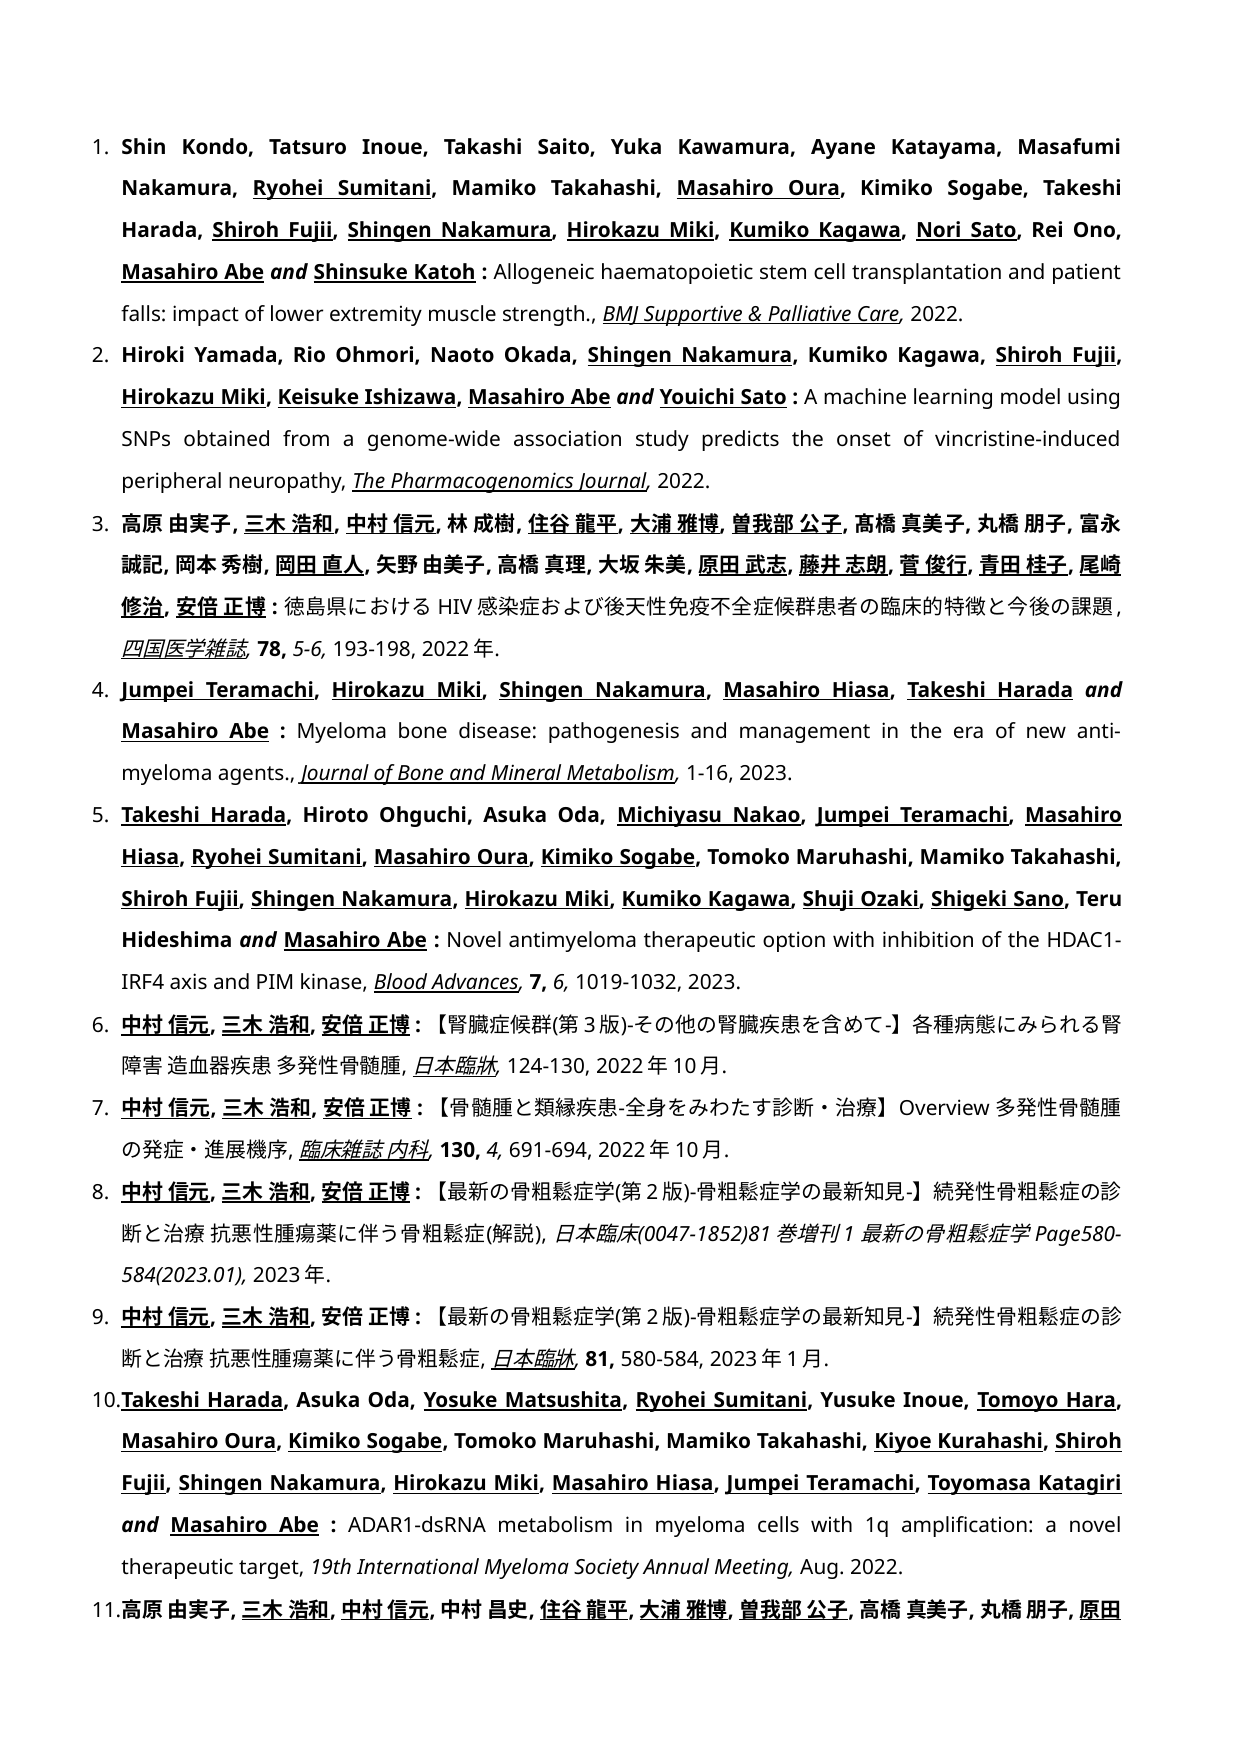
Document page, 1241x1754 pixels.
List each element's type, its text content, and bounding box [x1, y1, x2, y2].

list Shin Kondo, Tatsuro Inoue, Takashi Saito, Yuka Kawamura, Ayane Katayama, Masafumi Nakamura, Ryohei Sumitani, Mamiko Takahashi, Masahiro Oura, Kimiko Sogabe, Takeshi Harada, Shiroh Fujii, Shingen Nakamura, Hirokazu Miki, Kumiko Kagawa, Nori Sato, Rei Ono, Masahiro Abe and Shinsuke Katoh : Allogeneic haematopoietic stem cell transplantation and patient falls: impact of lower extremity muscle strength., BMJ Supportive & Palliative Care, 2022. [92, 125, 1122, 334]
list 中村 信元, 三木 浩和, 安倍 正博 : 【腎臓症候群(第3版)-その他の腎臓疾患を含めて-】各種病態にみられる腎障害 造血器疾患 多発性骨髄腫, 日本臨牀, 124-130, 2022年10月. [92, 1002, 1122, 1086]
list 高原 由実子, 三木 浩和, 中村 信元, 林 成樹, 住谷 龍平, 大浦 雅博, 曽我部 公子, 髙橋 真美子, 丸橋 朋子, 富永 誠記, 岡本 秀樹, 岡田 直人, 矢野 由美子, 高橋 真理, 大坂 朱美, 原田 武志, 藤井 志朗, 菅 俊行, 青田 桂子, 尾崎 修治, 安倍 正博 : 徳島県におけるHIV感染症および後天性免疫不全症候群患者の臨床的特徴と今後の課題, 四国医学雑誌, 78, 5-6, 193-198, 2022年. [92, 501, 1122, 668]
list Hiroki Yamada, Rio Ohmori, Naoto Okada, Shingen Nakamura, Kumiko Kagawa, Shiroh Fujii, Hirokazu Miki, Keisuke Ishizawa, Masahiro Abe and Youichi Sato : A machine learning model using SNPs obtained from a genome-wide association study predicts the onset of vincristine-induced peripheral neuropathy, The Pharmacogenomics Journal, 2022. [92, 334, 1122, 501]
list 中村 信元, 三木 浩和, 安倍 正博 : 【最新の骨粗鬆症学(第2版)-骨粗鬆症学の最新知見-】続発性骨粗鬆症の診断と治療 抗悪性腫瘍薬に伴う骨粗鬆症, 日本臨牀, 81, 580-584, 2023年1月. [92, 1295, 1122, 1378]
list Takeshi Harada, Hiroto Ohguchi, Asuka Oda, Michiyasu Nakao, Jumpei Teramachi, Masahiro Hiasa, Ryohei Sumitani, Masahiro Oura, Kimiko Sogabe, Tomoko Maruhashi, Mamiko Takahashi, Shiroh Fujii, Shingen Nakamura, Hirokazu Miki, Kumiko Kagawa, Shuji Ozaki, Shigeki Sano, Teru Hideshima and Masahiro Abe : Novel antimyeloma therapeutic option with inhibition of the HDAC1-IRF4 axis and PIM kinase, Blood Advances, 7, 6, 1019-1032, 2023. [92, 793, 1122, 1002]
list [92, 1587, 1122, 1629]
list Takeshi Harada, Asuka Oda, Yosuke Matsushita, Ryohei Sumitani, Yusuke Inoue, Tomoyo Hara, Masahiro Oura, Kimiko Sogabe, Tomoko Maruhashi, Mamiko Takahashi, Kiyoe Kurahashi, Shiroh Fujii, Shingen Nakamura, Hirokazu Miki, Masahiro Hiasa, Jumpei Teramachi, Toyomasa Katagiri and Masahiro Abe : ADAR1-dsRNA metabolism in myeloma cells with 1q amplification: a novel therapeutic target, 19th International Myeloma Society Annual Meeting, Aug. 2022. [92, 1378, 1122, 1587]
list Jumpei Teramachi, Hirokazu Miki, Shingen Nakamura, Masahiro Hiasa, Takeshi Harada and Masahiro Abe : Myeloma bone disease: pathogenesis and management in the era of new anti-myeloma agents., Journal of Bone and Mineral Metabolism, 1-16, 2023. [92, 668, 1122, 793]
list 中村 信元, 三木 浩和, 安倍 正博 : 【最新の骨粗鬆症学(第2版)-骨粗鬆症学の最新知見-】続発性骨粗鬆症の診断と治療 抗悪性腫瘍薬に伴う骨粗鬆症(解説), 日本臨床(0047-1852)81巻増刊1 最新の骨粗鬆症学 Page580-584(2023.01), 2023年. [92, 1169, 1122, 1295]
list 中村 信元, 三木 浩和, 安倍 正博 : 【骨髄腫と類縁疾患-全身をみわたす診断・治療】Overview 多発性骨髄腫の発症・進展機序, 臨床雑誌 内科, 130, 4, 691-694, 2022年10月. [92, 1086, 1122, 1169]
